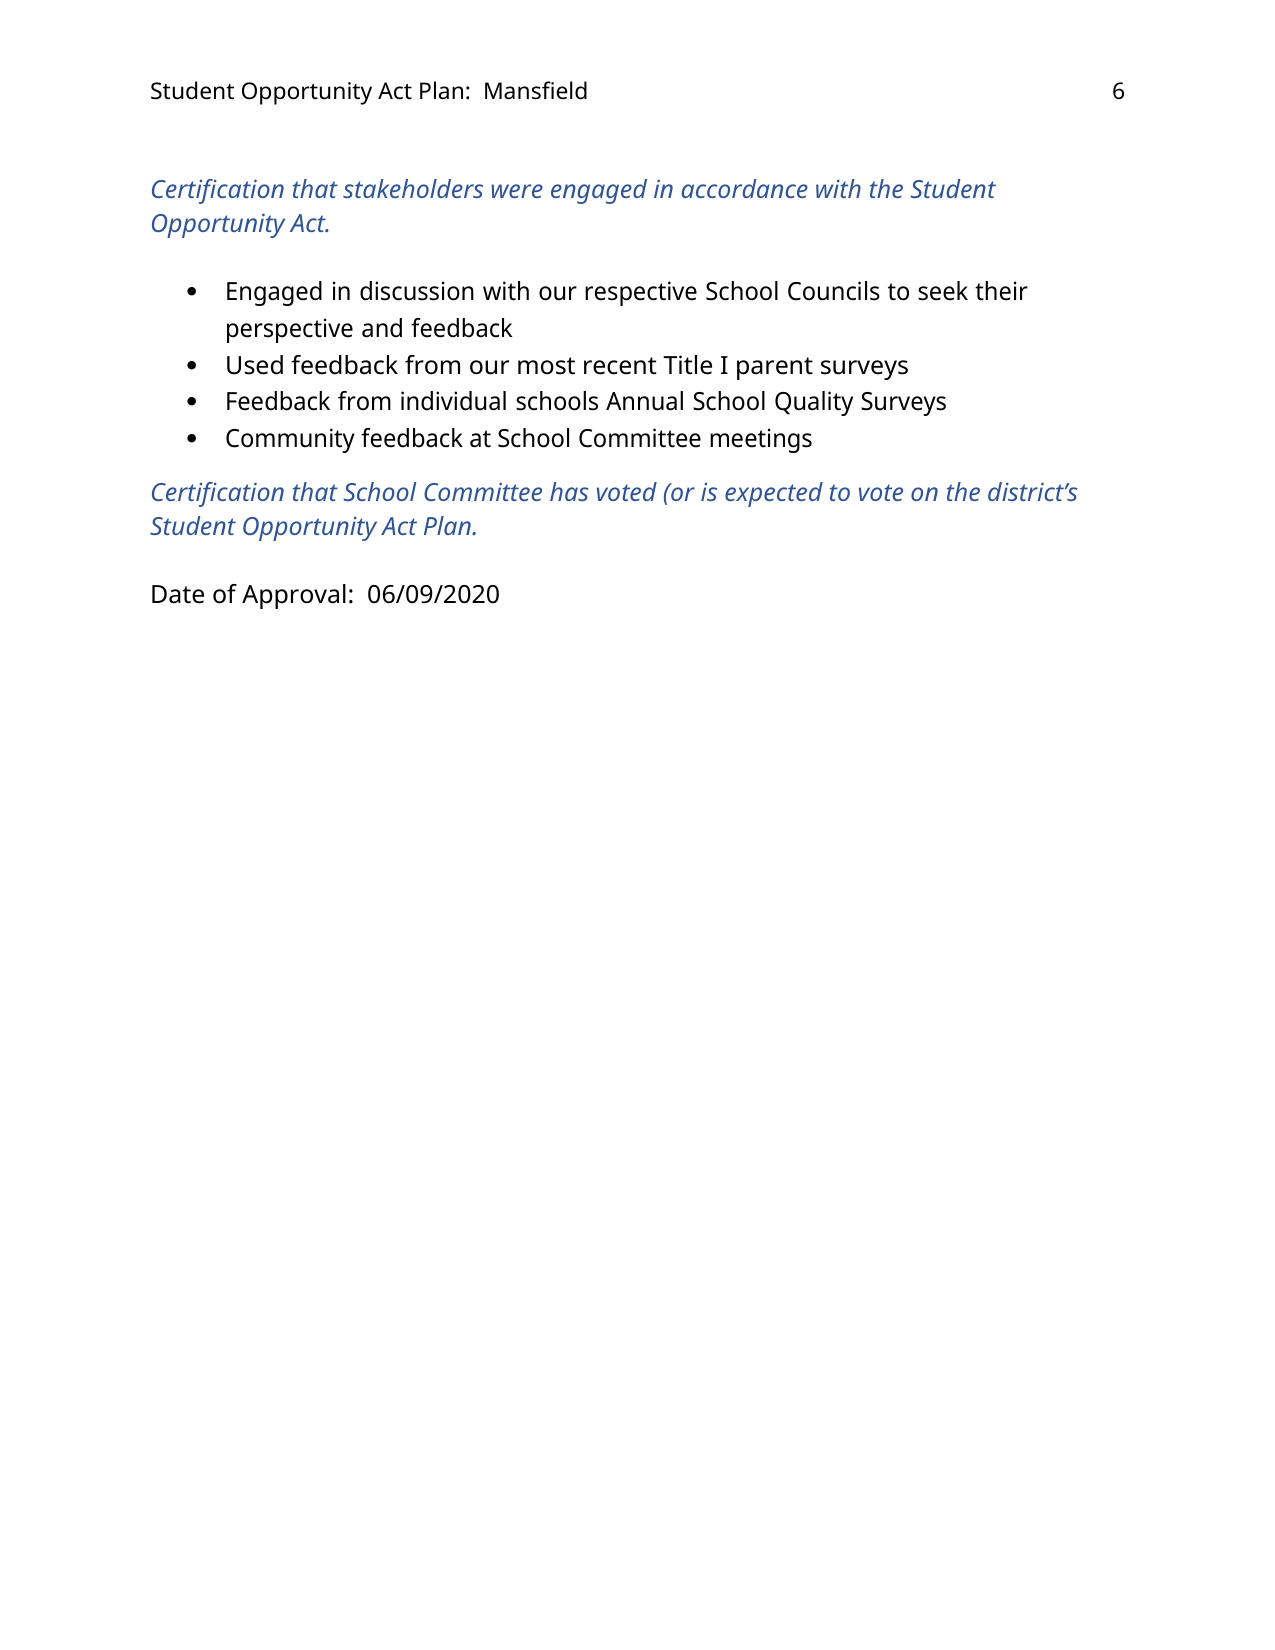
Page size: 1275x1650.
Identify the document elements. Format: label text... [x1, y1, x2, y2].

list Community feedback at School Committee meetings [187, 421, 1125, 455]
text Date of Approval: 06/09/2020 [150, 576, 1125, 611]
text Certification that School Committee has voted (or is expected to vote on the district’s Student Opportunity Act Plan. [150, 474, 1125, 542]
list Engaged in discussion with our respective School Councils to seek their perspective and feedback [187, 274, 1125, 344]
list Used feedback from our most recent Title I parent surveys [187, 347, 1125, 381]
list Feedback from individual schools Annual School Quality Surveys [187, 384, 1125, 418]
text Certification that stakeholders were engaged in accordance with the Student Opportunity Act. [150, 172, 1125, 240]
